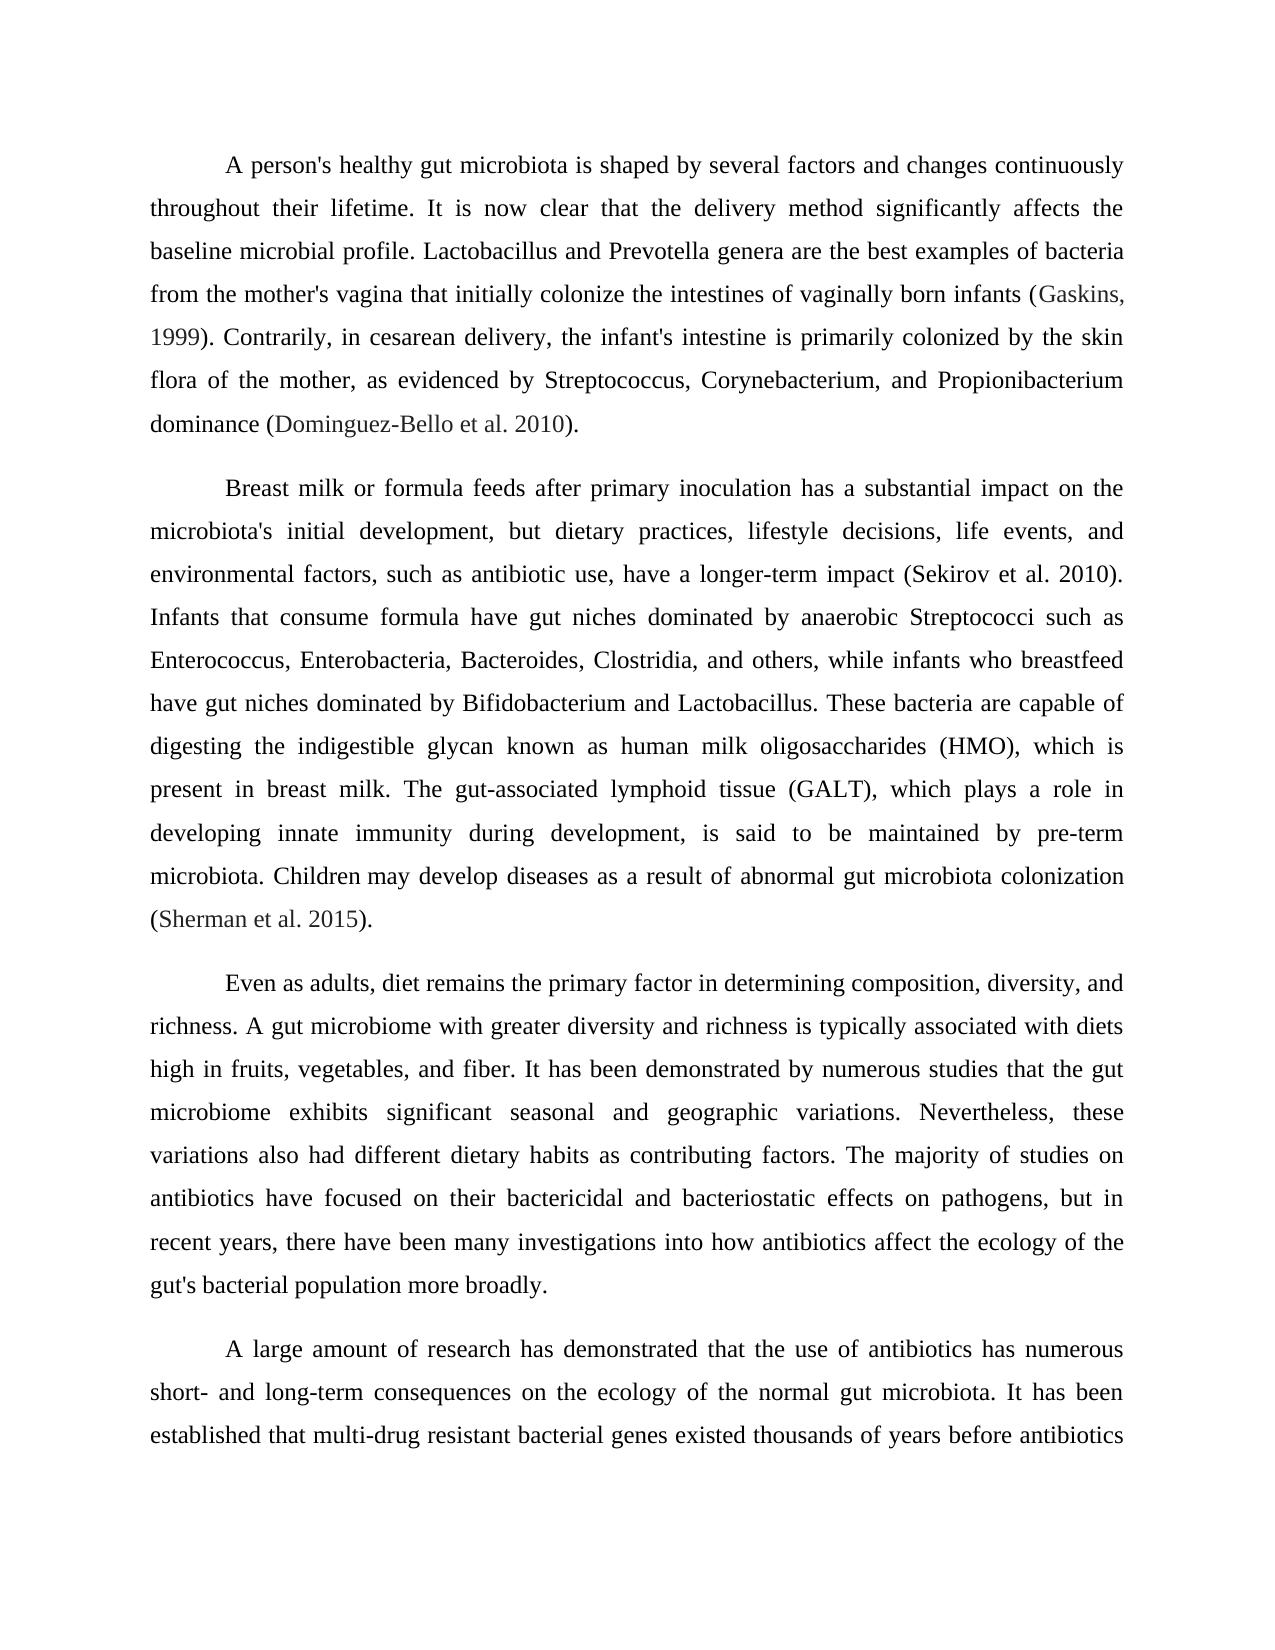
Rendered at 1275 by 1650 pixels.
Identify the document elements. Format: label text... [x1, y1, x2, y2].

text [150, 1334, 1125, 1449]
text Even as adults, diet remains the primary factor in determining composition, diversity, and richness. A gut microbiome with greater diversity and richness is typically associated with diets high in fruits, vegetables, and fiber. It has been demonstrated by numerous studies that the gut microbiome exhibits significant seasonal and geographic variations. Nevertheless, these variations also had different dietary habits as contributing factors. The majority of studies on antibiotics have focused on their bactericidal and bacteriostatic effects on pathogens, but in recent years, there have been many investigations into how antibiotics affect the ecology of the gut's bacterial population more broadly. [150, 968, 1125, 1298]
text Breast milk or formula feeds after primary inoculation has a substantial impact on the microbiota's initial development, but dietary practices, lifestyle decisions, life events, and environmental factors, such as antibiotic use, have a longer-term impact (Sekirov et al. 2010). Infants that consume formula have gut niches dominated by anaerobic Streptococci such as Enterococcus, Enterobacteria, Bacteroides, Clostridia, and others, while infants who breastfeed have gut niches dominated by Bifidobacterium and Lactobacillus. These bacteria are capable of digesting the indigestible glycan known as human milk oligosaccharides (HMO), which is present in breast milk. The gut-associated lymphoid tissue (GALT), which plays a role in developing innate immunity during development, is said to be maintained by pre-term microbiota. Children may develop diseases as a result of abnormal gut microbiota colonization (Sherman et al. 2015). [150, 473, 1125, 933]
text A person's healthy gut microbiota is shaped by several factors and changes continuously throughout their lifetime. It is now clear that the delivery method significantly affects the baseline microbial profile. Lactobacillus and Prevotella genera are the best examples of bacteria from the mother's vagina that initially colonize the intestines of vaginally born infants (Gaskins, 1999). Contrarily, in cesarean delivery, the infant's intestine is primarily colonized by the skin flora of the mother, as evidenced by Streptococcus, Corynebacterium, and Propionibacterium dominance (Dominguez-Bello et al. 2010). [150, 150, 1125, 437]
